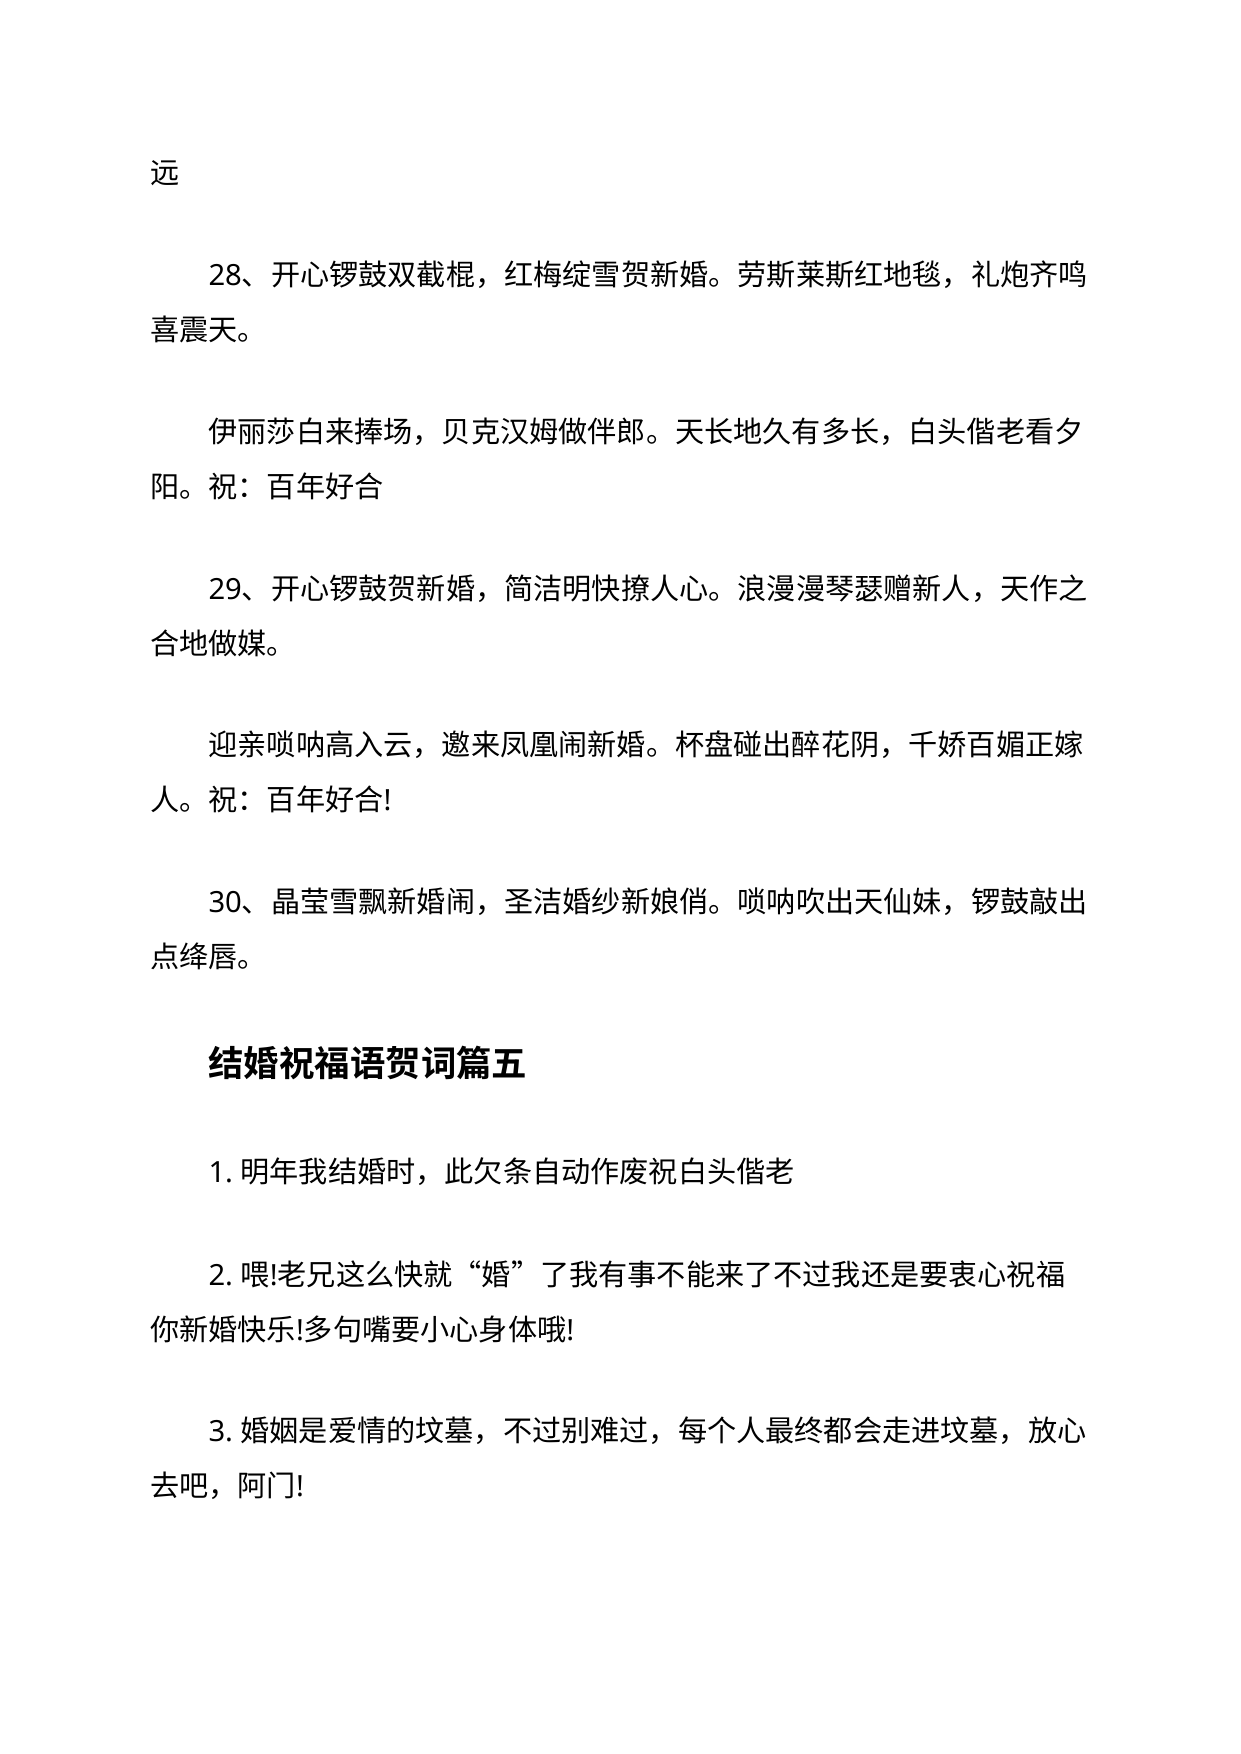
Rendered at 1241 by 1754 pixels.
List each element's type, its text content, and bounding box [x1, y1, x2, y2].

text 2. 喂!老兄这么快就“婚”了我有事不能来了不过我还是要衷心祝福你新婚快乐!多句嘴要小心身体哦! [150, 1251, 1090, 1348]
text 28、开心锣鼓双截棍，红梅绽雪贺新婚。劳斯莱斯红地毯，礼炮齐鸣喜震天。 [150, 252, 1090, 349]
text 30、晶莹雪飘新婚闹，圣洁婚纱新娘俏。唢呐吹出天仙妹，锣鼓敲出点绛唇。 [150, 879, 1090, 976]
text 结婚祝福语贺词篇五 [150, 1036, 1090, 1087]
text 29、开心锣鼓贺新婚，简洁明快撩人心。浪漫漫琴瑟赠新人，天作之合地做媒。 [150, 565, 1090, 662]
text 1. 明年我结婚时，此欠条自动作废祝白头偕老 [150, 1149, 1090, 1191]
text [150, 150, 1090, 192]
text 3. 婚姻是爱情的坟墓，不过别难过，每个人最终都会走进坟墓，放心去吧，阿门! [150, 1408, 1090, 1505]
text 迎亲唢呐高入云，邀来凤凰闹新婚。杯盘碰出醉花阴，千娇百媚正嫁人。祝：百年好合! [150, 722, 1090, 819]
text 伊丽莎白来捧场，贝克汉姆做伴郎。天长地久有多长，白头偕老看夕阳。祝：百年好合 [150, 408, 1090, 506]
